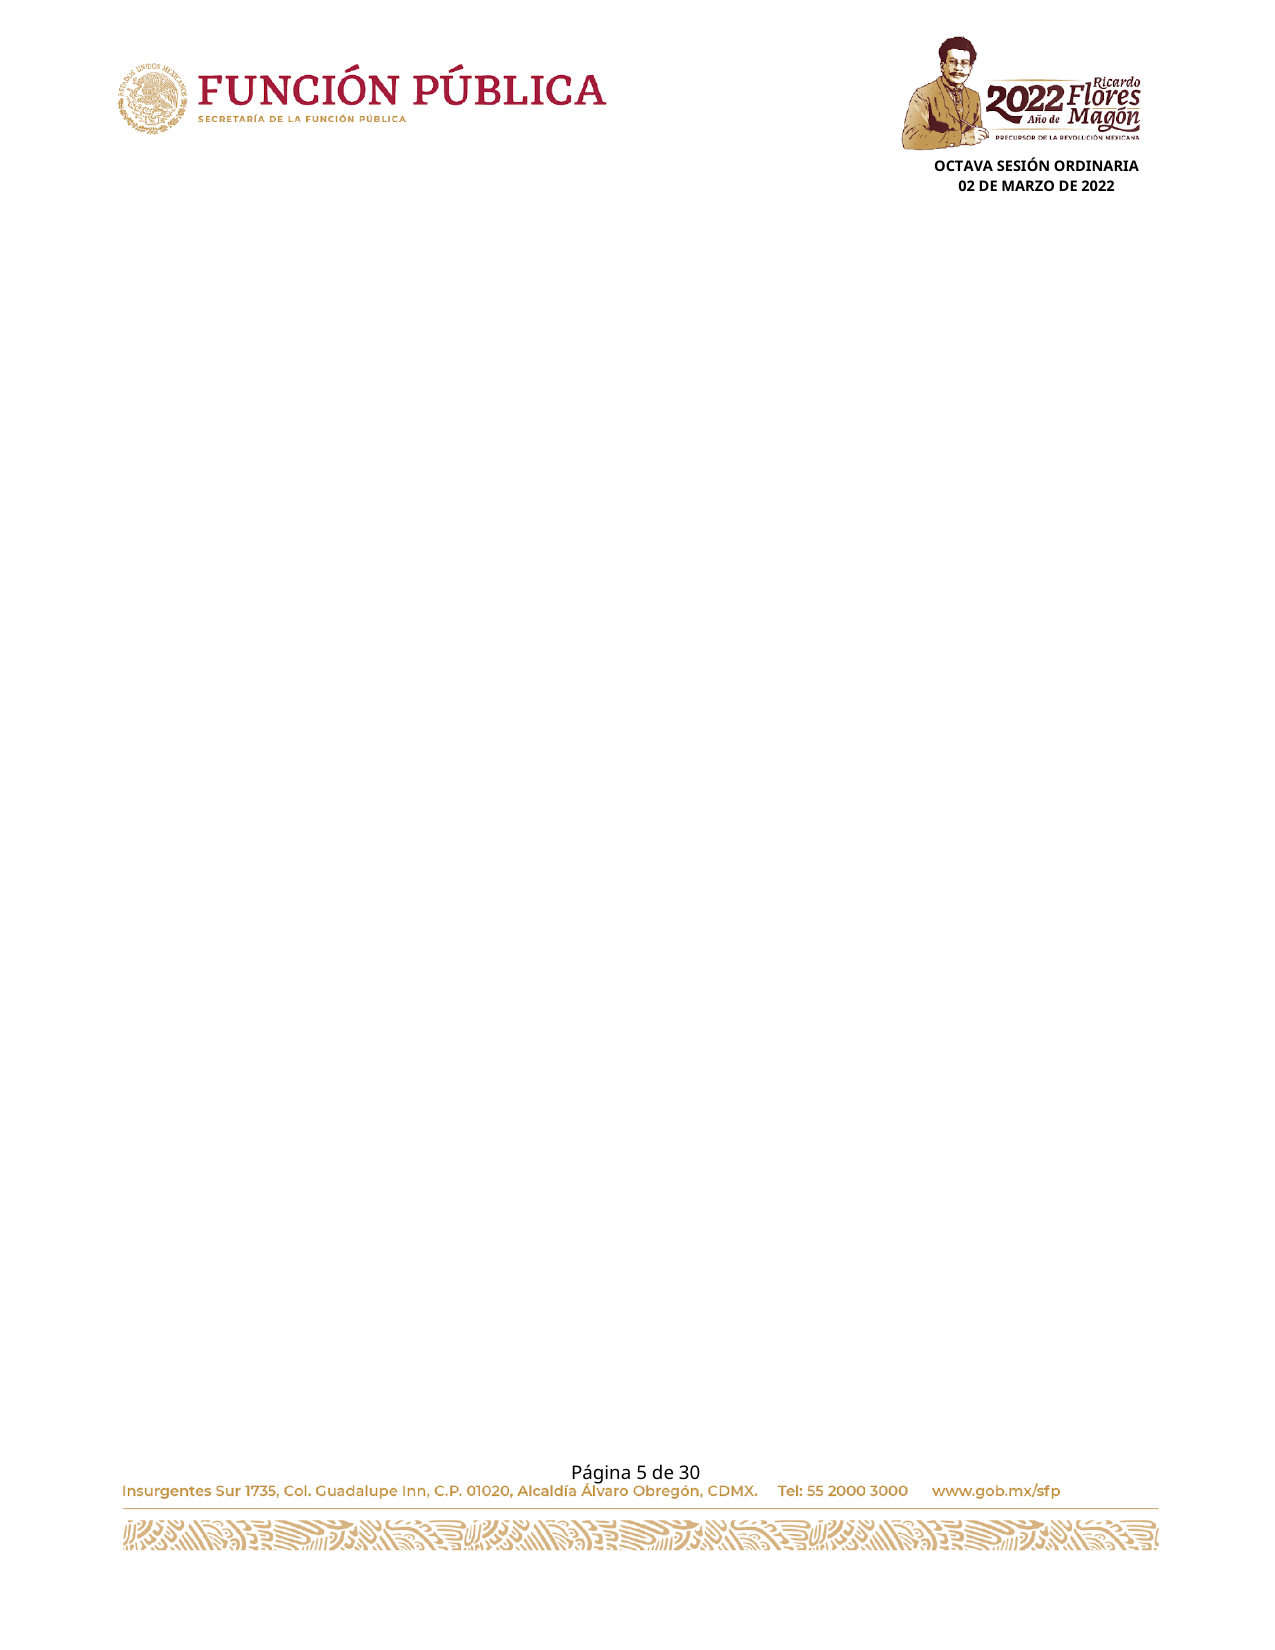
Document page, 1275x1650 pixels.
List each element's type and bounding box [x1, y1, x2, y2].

picture [3, 1459, 1275, 1596]
picture [0, 2, 1259, 163]
